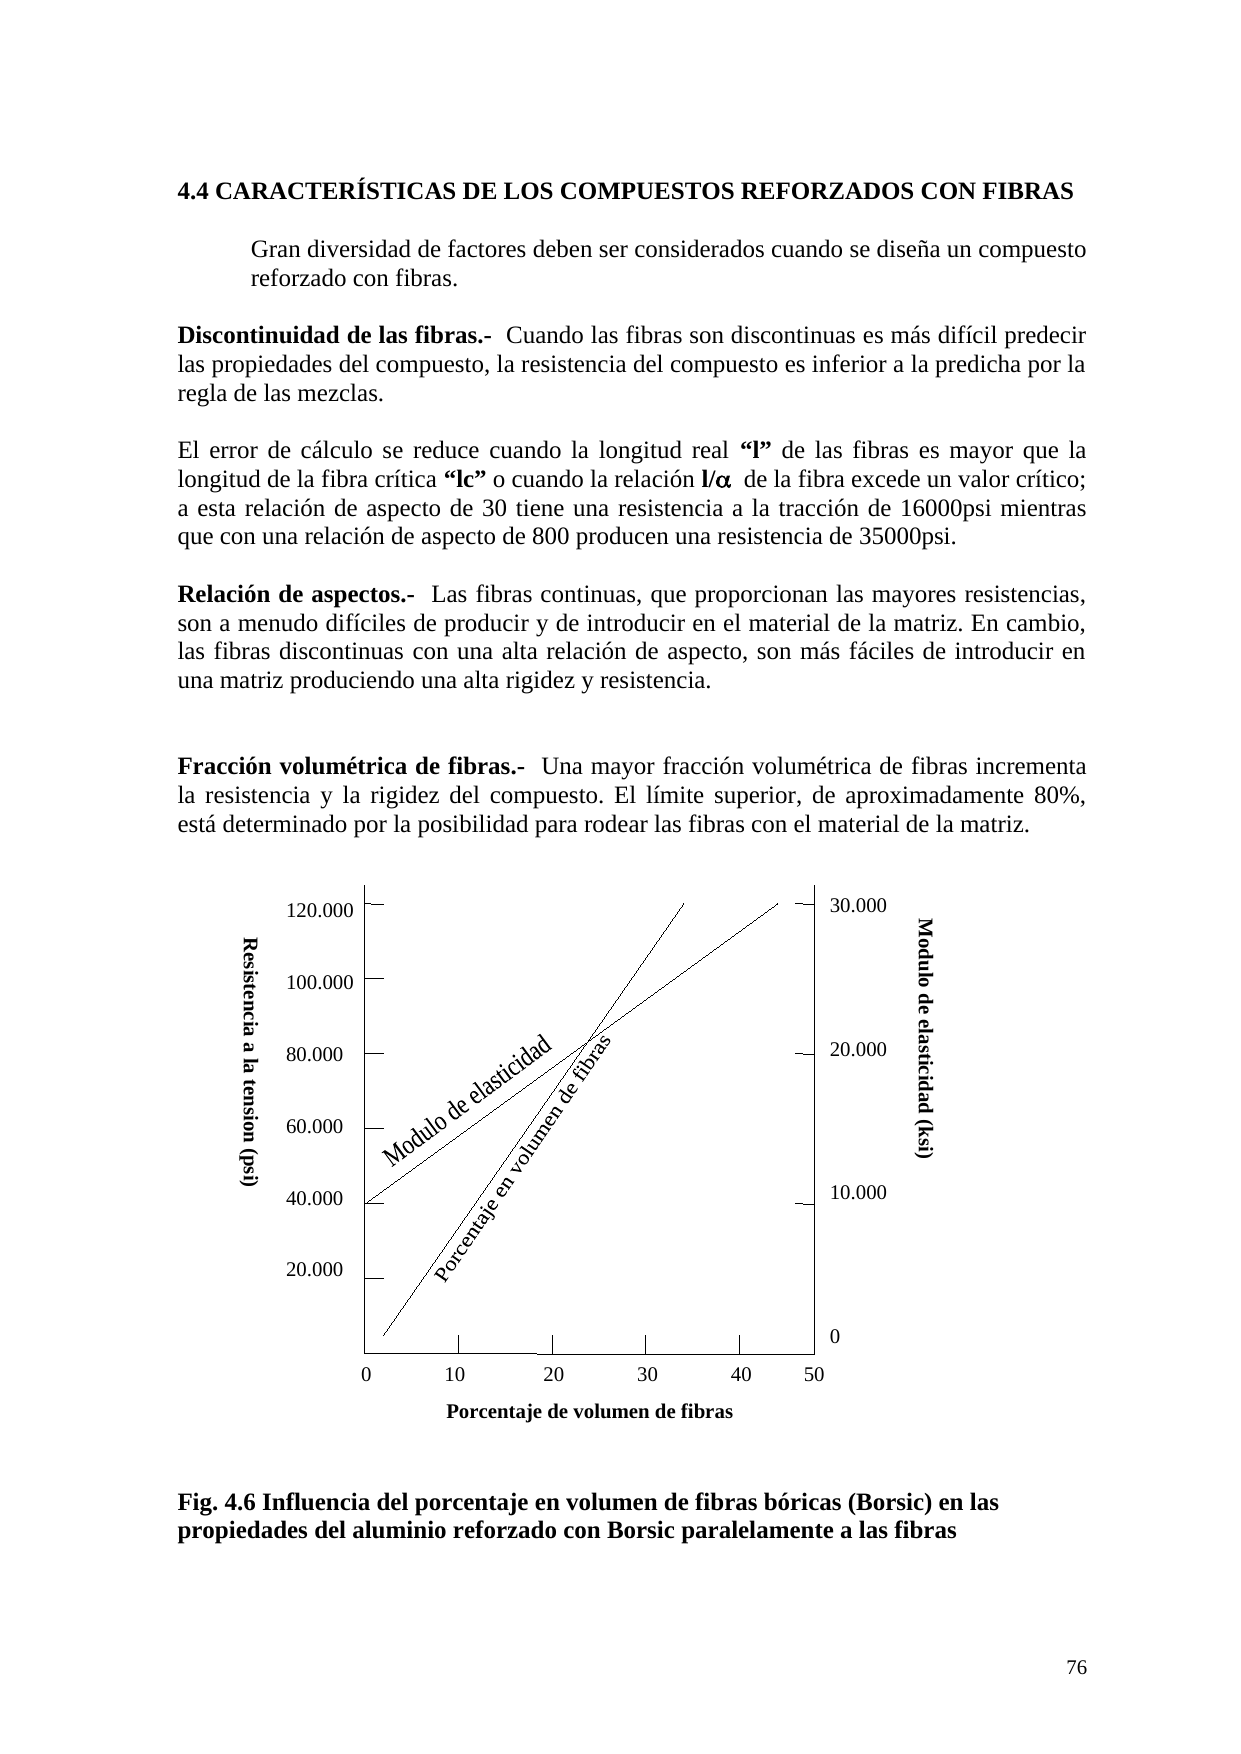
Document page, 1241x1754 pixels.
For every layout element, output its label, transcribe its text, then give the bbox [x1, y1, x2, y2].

text 4.4 CARACTERÍSTICAS DE LOS COMPUESTOS REFORZADOS CON FIBRAS [177, 176, 1087, 205]
text Fracción volumétrica de fibras.- Una mayor fracción volumétrica de fibras incrementa la resistencia y la rigidez del compuesto. El límite superior, de aproximadamente 80%, está determinado por la posibilidad para rodear las fibras con el material de la matriz. [177, 751, 1087, 838]
text El error de cálculo se reduce cuando la longitud real “l” de las fibras es mayor que la longitud de la fibra crítica “lc” o cuando la relación l/ de la fibra excede un valor crítico; a esta relación de aspecto de 30 tiene una resistencia a la tracción de 16000psi mientras que con una relación de aspecto de 800 producen una resistencia de 35000psi. [177, 435, 1087, 550]
text Discontinuidad de las fibras.- Cuando las fibras son discontinuas es más difícil predecir las propiedades del compuesto, la resistencia del compuesto es inferior a la predicha por la regla de las mezclas. [177, 320, 1087, 406]
text Relación de aspectos.- Las fibras continuas, que proporcionan las mayores resistencias, son a menudo difíciles de producir y de introducir en el material de cambio, las fibras discontinuas con una alta relación de aspecto, son más fáciles de introducir en una matriz produciendo una alta rigidez y resistencia. [177, 579, 1087, 694]
text Fig. 4.6 Influencia del porcentaje en volumen de fibras bóricas (Borsic) en las propiedades del aluminio reforzado con Borsic paralelamente a las fibras [177, 1487, 1087, 1544]
text Gran diversidad de factores deben ser considerados cuando se diseña un compuesto reforzado con fibras. [251, 234, 1087, 291]
